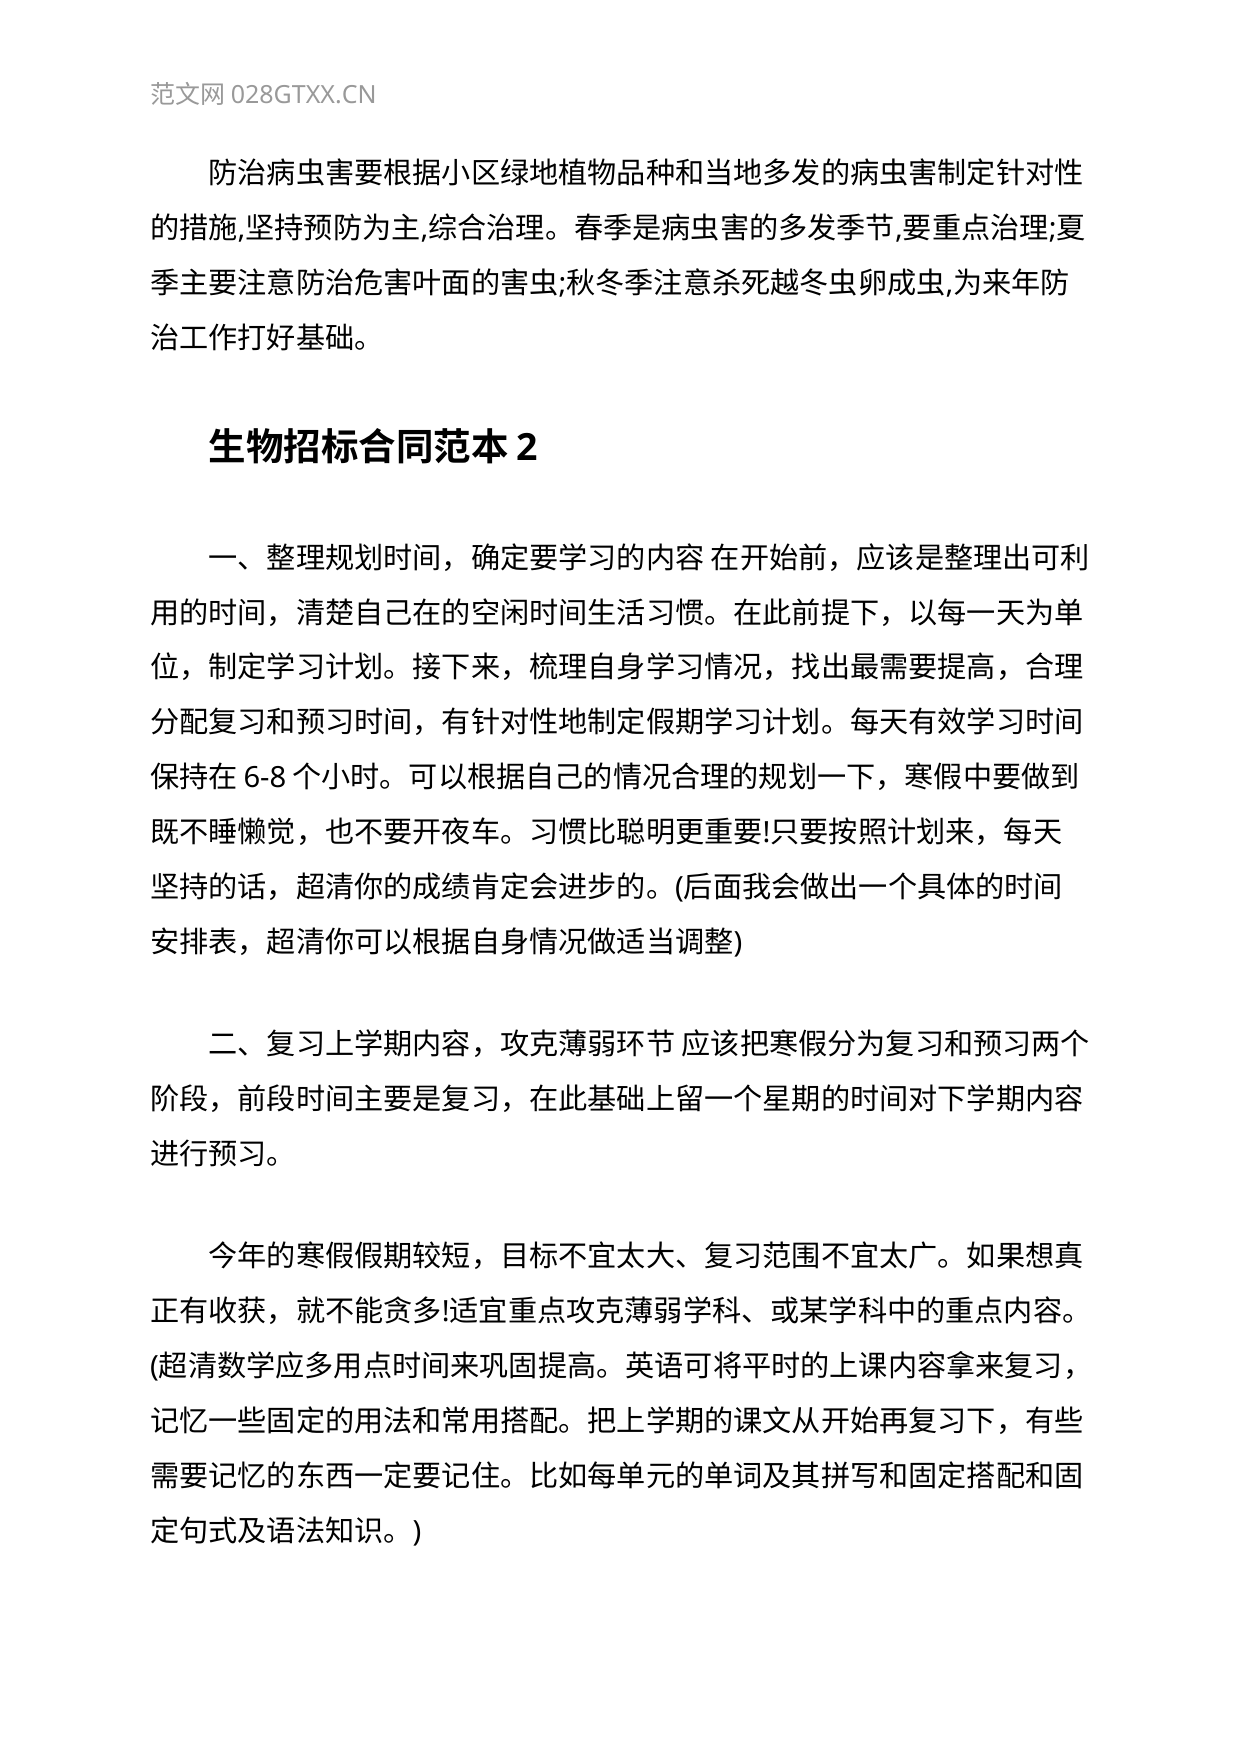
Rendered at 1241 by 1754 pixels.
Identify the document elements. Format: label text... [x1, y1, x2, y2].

text 二、复习上学期内容，攻克薄弱环节 应该把寒假分为复习和预习两个阶段，前段时间主要是复习，在此基础上留一个星期的时间对下学期内容进行预习。 [150, 1021, 1090, 1173]
text 生物招标合同范本2 [150, 417, 1090, 471]
text 一、整理规划时间，确定要学习的内容 在开始前，应该是整理出可利用的时间，清楚自己在的空闲时间生活习惯。在此前提下，以每一天为单位，制定学习计划。接下来，梳理自身学习情况，找出最需要提高，合理分配复习和预习时间，有针对性地制定假期学习计划。每天有效学习时间保持在6-8个小时。可以根据自己的情况合理的规划一下，寒假中要做到既不睡懒觉，也不要开夜车。习惯比聪明更重要!只要按照计划来，每天坚持的话，超清你的成绩肯定会进步的。(后面我会做出一个具体的时间安排表，超清你可以根据自身情况做适当调整) [150, 534, 1090, 961]
text 今年的寒假假期较短，目标不宜太大、复习范围不宜太广。如果想真正有收获，就不能贪多!适宜重点攻克薄弱学科、或某学科中的重点内容。(超清数学应多用点时间来巩固提高。英语可将平时的上课内容拿来复习，记忆一些固定的用法和常用搭配。把上学期的课文从开始再复习下，有些需要记忆的东西一定要记住。比如每单元的单词及其拼写和固定搭配和固定句式及语法知识。) [150, 1232, 1090, 1549]
text 防治病虫害要根据小区绿地植物品种和当地多发的病虫害制定针对性的措施,坚持预防为主,综合治理。春季是病虫害的多发季节,要重点治理;夏季主要注意防治危害叶面的害虫;秋冬季注意杀死越冬虫卵成虫,为来年防治工作打好基础。 [150, 150, 1090, 357]
